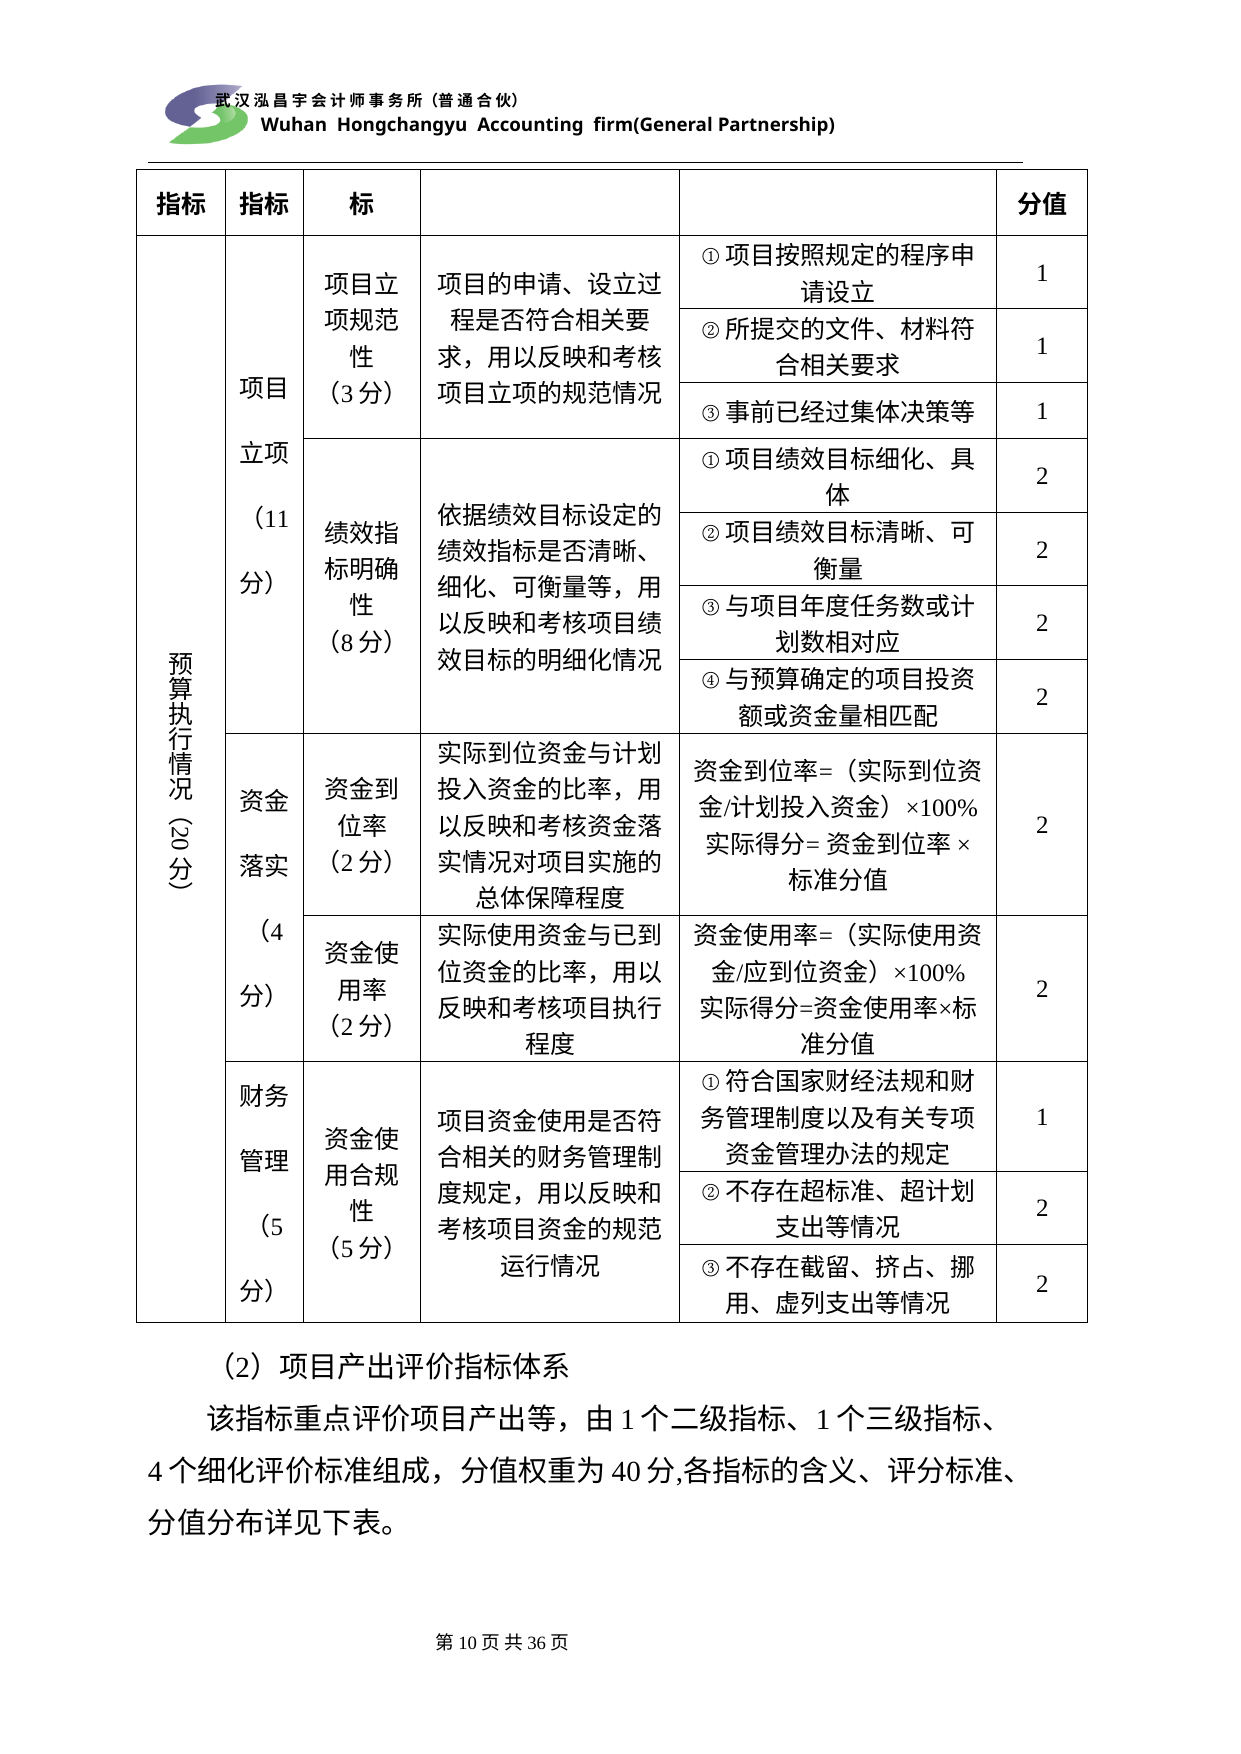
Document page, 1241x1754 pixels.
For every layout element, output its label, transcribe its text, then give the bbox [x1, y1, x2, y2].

table_cell 2 [997, 660, 1087, 732]
table_cell 1 [997, 383, 1087, 438]
table_cell 实际到位资金与计划投入资金的比率，用以反映和考核资金落实情况对项目实施的总体保障程度 [421, 734, 679, 915]
table_cell ②不存在超标准、超计划支出等情况 [680, 1172, 996, 1244]
table_cell 项目资金使用是否符合相关的财务管理制度规定，用以反映和考核项目资金的规范运行情况 [421, 1062, 679, 1322]
table_cell 2 [997, 1172, 1087, 1244]
table_cell 资金到位率=（实际到位资金/计划投入资金）×100% 实际得分= 资金到位率 × 标准分值 [680, 734, 996, 915]
table_header 指标解释 [421, 170, 679, 235]
table_cell ①项目绩效目标细化、具体 [680, 439, 996, 512]
table_cell ①符合国家财经法规和财务管理制度以及有关专项资金管理办法的规定 [680, 1062, 996, 1171]
table_cell ②项目绩效目标清晰、可衡量 [680, 513, 996, 585]
table_cell 资金使用率=（实际使用资金/应到位资金）×100% 实际得分=资金使用率×标准分值 [680, 916, 996, 1061]
table_cell 预算执行情况（20分） [137, 236, 225, 1322]
table_cell 绩效指标明确性 （8分） [304, 439, 420, 732]
table_cell 2 [997, 586, 1087, 659]
table_cell 财务管理 （5分） [226, 1062, 303, 1322]
table_cell 项目立项 （11分） [226, 236, 303, 732]
table_cell 资金使用合规性 （5分） [304, 1062, 420, 1322]
table_header 三级指标 [304, 170, 420, 235]
table_cell 2 [997, 1245, 1087, 1322]
text 该指标重点评价项目产出等，由1个二级指标、1个三级指标、4个细化评价标准组成，分值权重为40分,各指标的含义、评分标准、分值分布详见下表。 [148, 1387, 1023, 1544]
table_cell 资金使用率 （2分） [304, 916, 420, 1061]
table_cell ③不存在截留、挤占、挪用、虚列支出等情况 [680, 1245, 996, 1322]
table_cell ③与项目年度任务数或计划数相对应 [680, 586, 996, 659]
table_cell 资金到位率 （2分） [304, 734, 420, 915]
table_cell 1 [997, 309, 1087, 382]
table_cell ③事前已经过集体决策等 [680, 383, 996, 438]
table_cell 2 [997, 916, 1087, 1061]
table_cell ②所提交的文件、材料符合相关要求 [680, 309, 996, 382]
table_cell 项目的申请、设立过程是否符合相关要求，用以反映和考核项目立项的规范情况 [421, 236, 679, 438]
table_cell 1 [997, 236, 1087, 308]
table_header 二级指标 [226, 170, 303, 235]
table_cell ④与预算确定的项目投资额或资金量相匹配 [680, 660, 996, 732]
table_cell 1 [997, 1062, 1087, 1171]
table_cell 2 [997, 513, 1087, 585]
table_cell 实际使用资金与已到位资金的比率，用以反映和考核项目执行程度 [421, 916, 679, 1061]
table_header 标准分值 [997, 170, 1087, 235]
table_header 一级指标 [137, 170, 225, 235]
table_cell 资金落实 （4分） [226, 734, 303, 1061]
table_cell ①项目按照规定的程序申请设立 [680, 236, 996, 308]
table_cell 项目立项规范性 （3分） [304, 236, 420, 438]
table_cell 2 [997, 734, 1087, 915]
table_header 评分标准 [680, 170, 996, 235]
picture [163, 80, 252, 151]
table_cell 2 [997, 439, 1087, 512]
text （2）项目产出评价指标体系 [148, 1335, 1023, 1387]
table_cell 依据绩效目标设定的绩效指标是否清晰、细化、可衡量等，用以反映和考核项目绩效目标的明细化情况 [421, 439, 679, 732]
